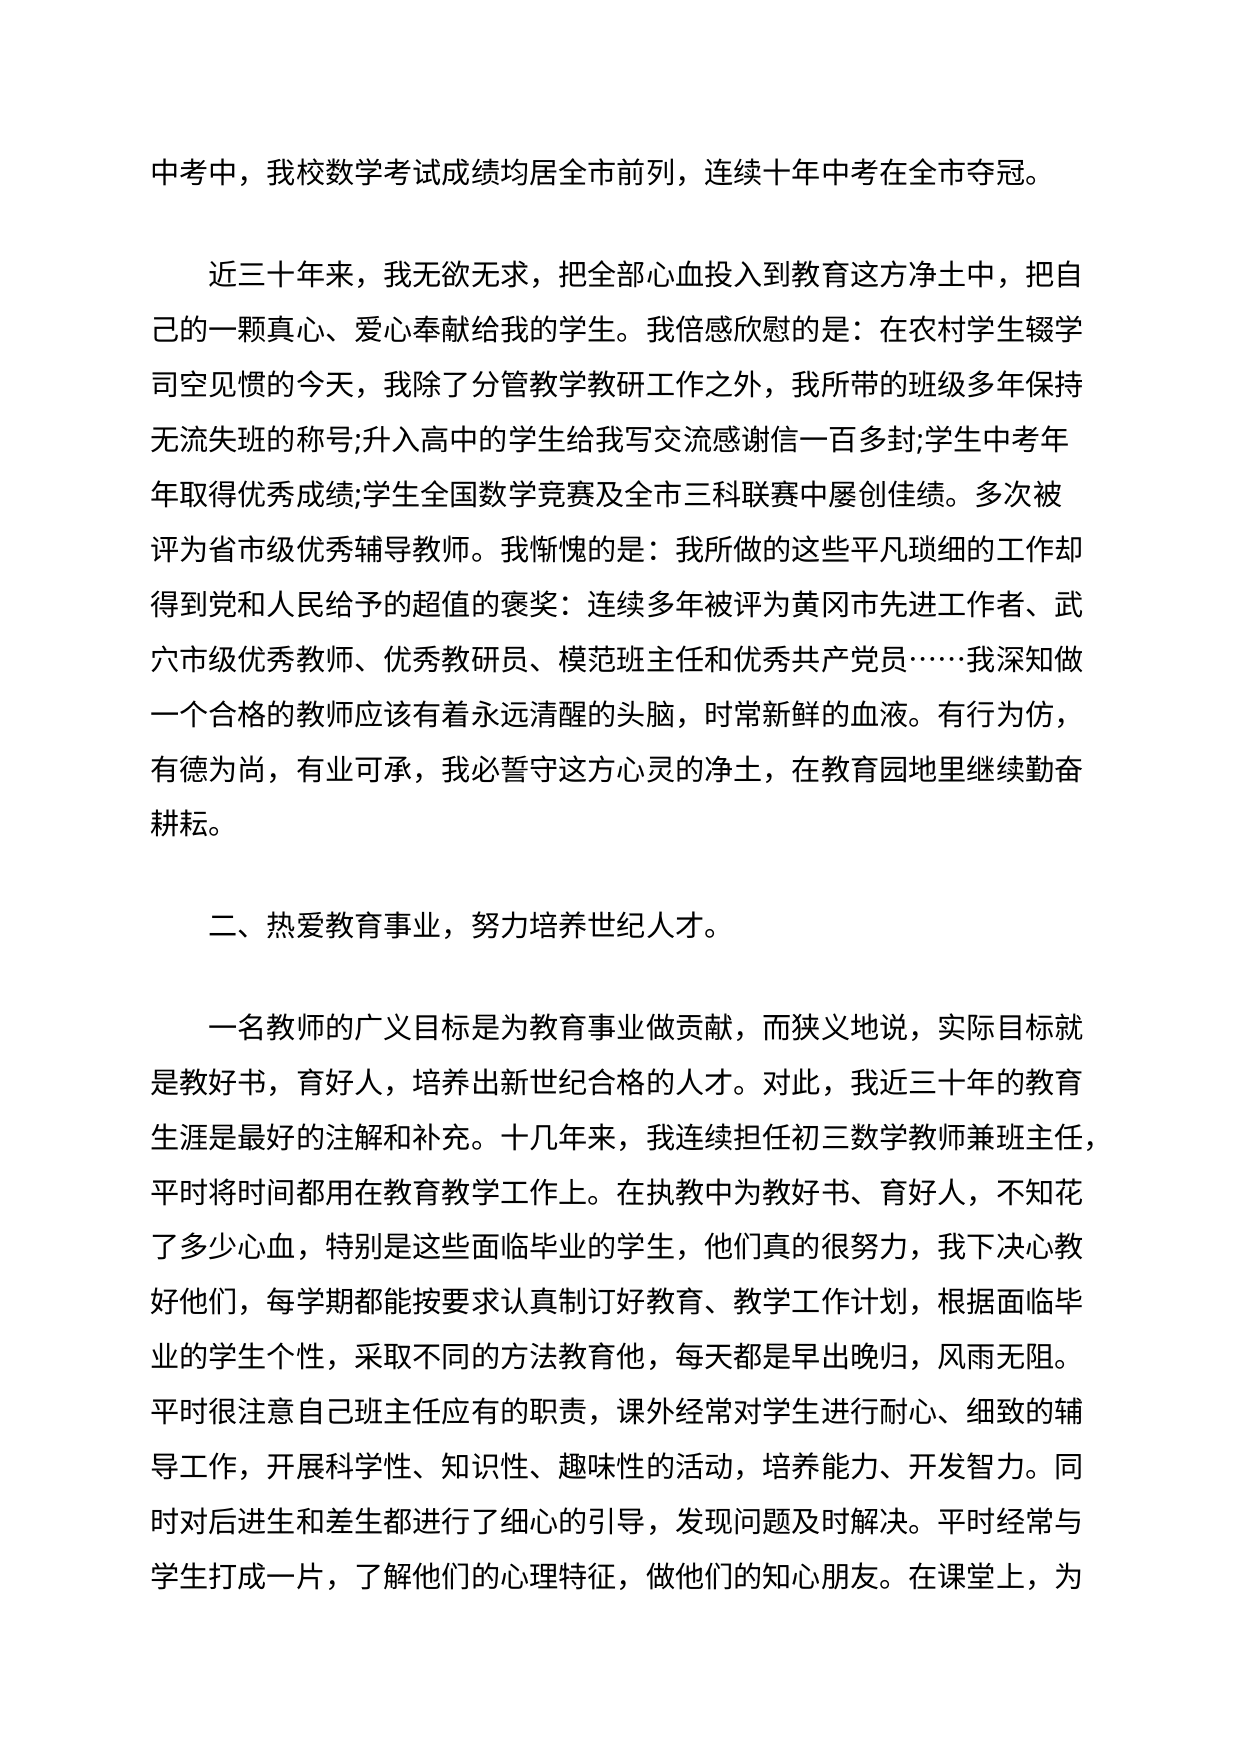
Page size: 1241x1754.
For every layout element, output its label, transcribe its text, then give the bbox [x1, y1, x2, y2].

text 二、热爱教育事业，努力培养世纪人才。 [150, 903, 1090, 945]
text 近三十年来，我无欲无求，把全部心血投入到教育这方净土中，把自己的一颗真心、爱心奉献给我的学生。我倍感欣慰的是：在农村学生辍学司空见惯的今天，我除了分管教学教研工作之外，我所带的班级多年保持无流失班的称号;升入高中的学生给我写交流感谢信一百多封;学生中考年年取得优秀成绩;学生全国数学竞赛及全市三科联赛中屡创佳绩。多次被评为省市级优秀辅导教师。我惭愧的是：我所做的这些平凡琐细的工作却得到党和人民给予的超值的褒奖：连续多年被评为黄冈市先进工作者、武穴市级优秀教师、优秀教研员、模范班主任和优秀共产党员……我深知做一个合格的教师应该有着永远清醒的头脑，时常新鲜的血液。有行为仿，有德为尚，有业可承，我必誓守这方心灵的净土，在教育园地里继续勤奋耕耘。 [150, 252, 1090, 843]
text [150, 150, 1090, 192]
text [150, 1004, 1090, 1596]
